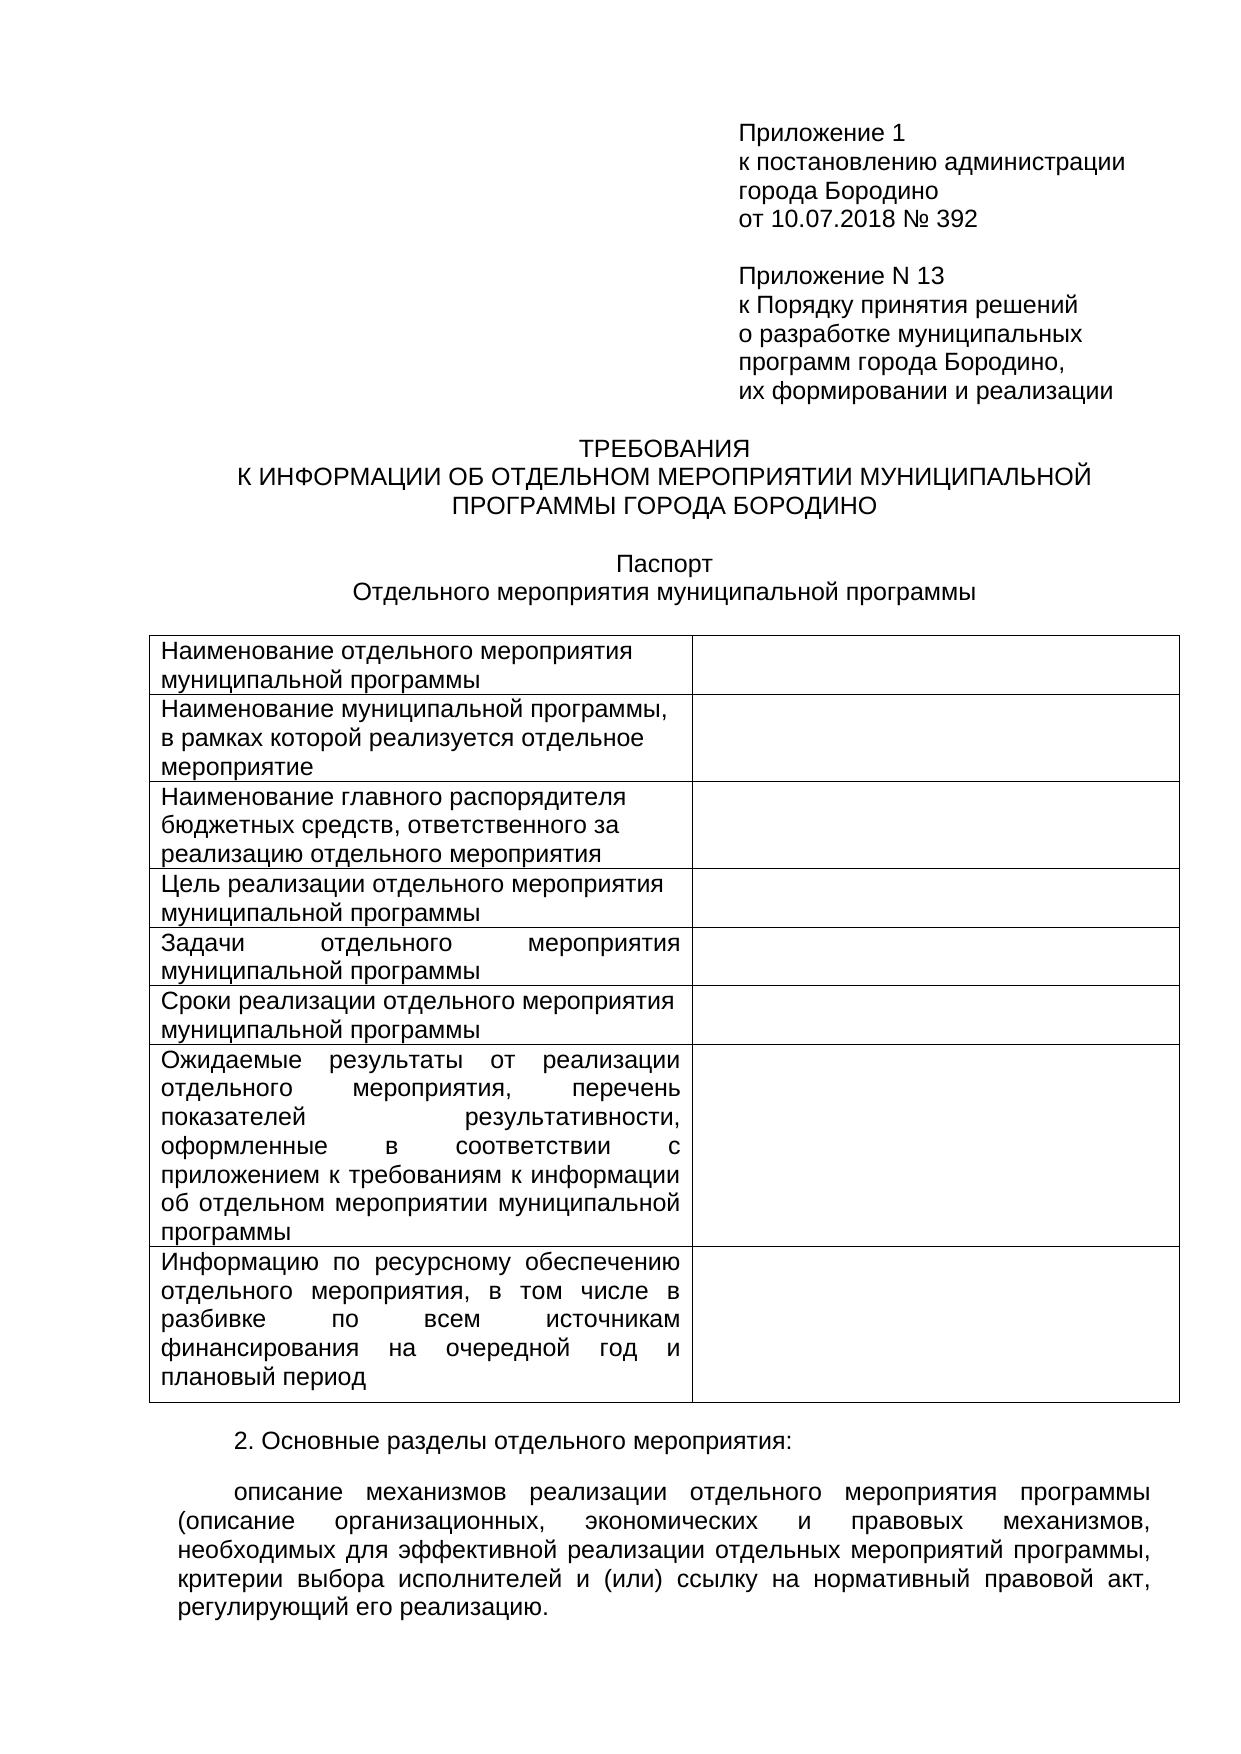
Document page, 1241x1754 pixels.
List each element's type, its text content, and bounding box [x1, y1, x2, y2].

text К ИНФОРМАЦИИ ОБ ОТДЕЛЬНОМ МЕРОПРИЯТИИ МУНИЦИПАЛЬНОЙ [177, 462, 1152, 491]
text Приложение 1 [738, 118, 1152, 147]
table_cell [693, 986, 1179, 1044]
text программ города Бородино, [738, 347, 1152, 376]
table_cell Наименование муниципальной программы, в рамках которой реализуется отдельное мероприятие [150, 695, 692, 781]
text их формировании и реализации [738, 376, 1152, 405]
table_cell Цель реализации отдельного мероприятия муниципальной программы [150, 869, 692, 927]
table_header Наименование отдельного мероприятия муниципальной программы [150, 636, 692, 693]
text к постановлению администрации города Бородино [738, 147, 1152, 204]
table_cell [693, 1045, 1179, 1246]
text от 10.07.2018 № 392 [738, 204, 1152, 233]
text ПРОГРАММЫ ГОРОДА БОРОДИНО [177, 491, 1152, 520]
table_cell [693, 782, 1179, 868]
text описание механизмов реализации отдельного мероприятия программы (описание организационных, экономических и правовых механизмов, необходимых для эффективной реализации отдельных мероприятий программы, критерии выбора исполнителей и (или) ссылку на нормативный правовой акт, регулирующий его реализацию. [177, 1477, 1152, 1621]
table_cell Информацию по ресурсному обеспечению отдельного мероприятия, в том числе в разбивке по всем источникам финансирования на очередной год и плановый период [150, 1247, 692, 1402]
table_cell Наименование главного распорядителя бюджетных средств, ответственного за реализацию отдельного мероприятия [150, 782, 692, 868]
text Приложение N 13 [738, 261, 1152, 290]
table_cell Ожидаемые результаты от реализации отдельного мероприятия, перечень показателей результативности, оформленные в соответствии с приложением к требованиям к информации об отдельном мероприятии муниципальной программы [150, 1045, 692, 1246]
text ТРЕБОВАНИЯ [177, 434, 1152, 462]
text 2. Основные разделы отдельного мероприятия: [177, 1426, 1152, 1454]
text о разработке муниципальных [738, 319, 1152, 347]
table_cell [693, 695, 1179, 781]
table_cell [693, 1247, 1179, 1402]
table_cell [693, 869, 1179, 927]
text к Порядку принятия решений [738, 290, 1152, 319]
text Паспорт [177, 549, 1152, 577]
table_header [693, 636, 1179, 693]
table_cell [693, 928, 1179, 985]
table_cell Сроки реализации отдельного мероприятия муниципальной программы [150, 986, 692, 1044]
table_cell Задачи отдельного мероприятия муниципальной программы [150, 928, 692, 985]
text Отдельного мероприятия муниципальной программы [177, 577, 1152, 606]
